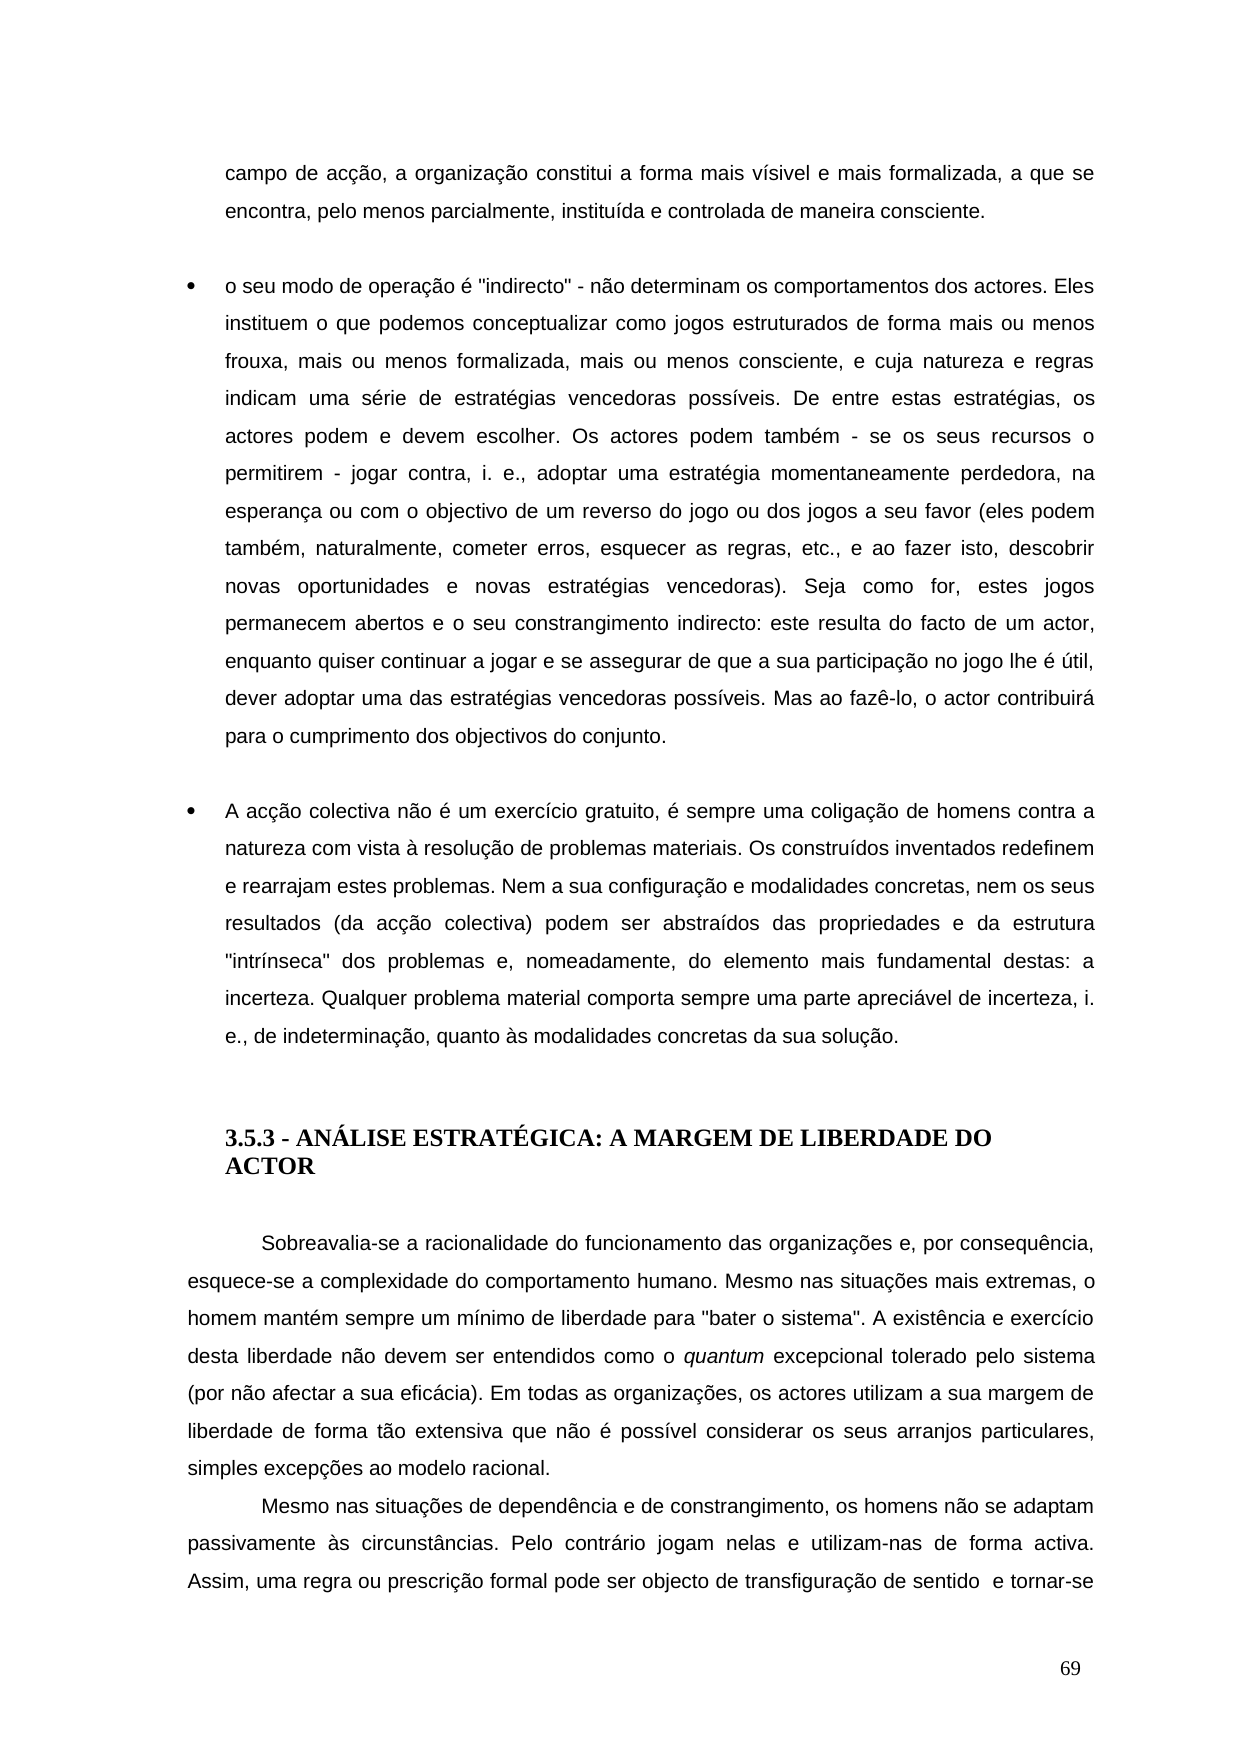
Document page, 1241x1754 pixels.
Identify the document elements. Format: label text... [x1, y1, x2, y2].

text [187, 1480, 1096, 1593]
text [187, 148, 1096, 223]
text o seu modo de operação é "indirecto" - não determinam os comportamentos dos actores. Eles instituem o que podemos conceptualizar como jogos estruturados de forma mais ou menos frouxa, mais ou menos formalizada, mais ou menos consciente, e cuja natureza e regras indicam uma série de estratégias vencedoras possíveis. De entre estas estratégias, os actores podem e devem escolher. Os actores podem também - se os seus recursos o permitirem - jogar contra, i. e., adoptar uma estratégia momentaneamente perdedora, na esperança ou com o objectivo de um reverso do jogo ou dos jogos a seu favor (eles podem também, naturalmente, cometer erros, esquecer as regras, etc., e ao fazer isto, descobrir novas oportunidades e novas estratégias vencedoras). Seja como for, estes jogos permanecem abertos e o seu constrangimento indirecto: este resulta do facto de um actor, enquanto quiser continuar a jogar e se assegurar de que a sua participação no jogo lhe é útil, dever adoptar uma das estratégias vencedoras possíveis. Mas ao fazê-lo, o actor contribuirá para o cumprimento dos objectivos do conjunto. [187, 260, 1096, 748]
text Sobreavalia-se a racionalidade do funcionamento das organizações e, por consequência, esquece-se a complexidade do comportamento humano. Mesmo nas situações mais extremas, o homem mantém sempre um mínimo de liberdade para "bater o sistema". A existência e exercício desta liberdade não devem ser entendidos como o quantum excepcional tolerado pelo sistema (por não afectar a sua eficácia). Em todas as organizações, os actores utilizam a sua margem de liberdade de forma tão extensiva que não é possível considerar os seus arranjos particulares, simples excepções ao modelo racional. [187, 1218, 1096, 1480]
subtitle 3.5.3 - ANÁLISE ESTRATÉGICA: A MARGEM DE LIBERDADE DO ACTOR [225, 1123, 1081, 1180]
text A acção colectiva não é um exercício gratuito, é sempre uma coligação de homens contra a natureza com vista à resolução de problemas materiais. Os construídos inventados redefinem e rearrajam estes problemas. Nem a sua configuração e modalidades concretas, nem os seus resultados (da acção colectiva) podem ser abstraídos das propriedades e da estrutura "intrínseca" dos problemas e, nomeadamente, do elemento mais fundamental destas: a incerteza. Qualquer problema material comporta sempre uma parte apreciável de incerteza, i. e., de indeterminação, quanto às modalidades concretas da sua solução. [187, 785, 1096, 1048]
